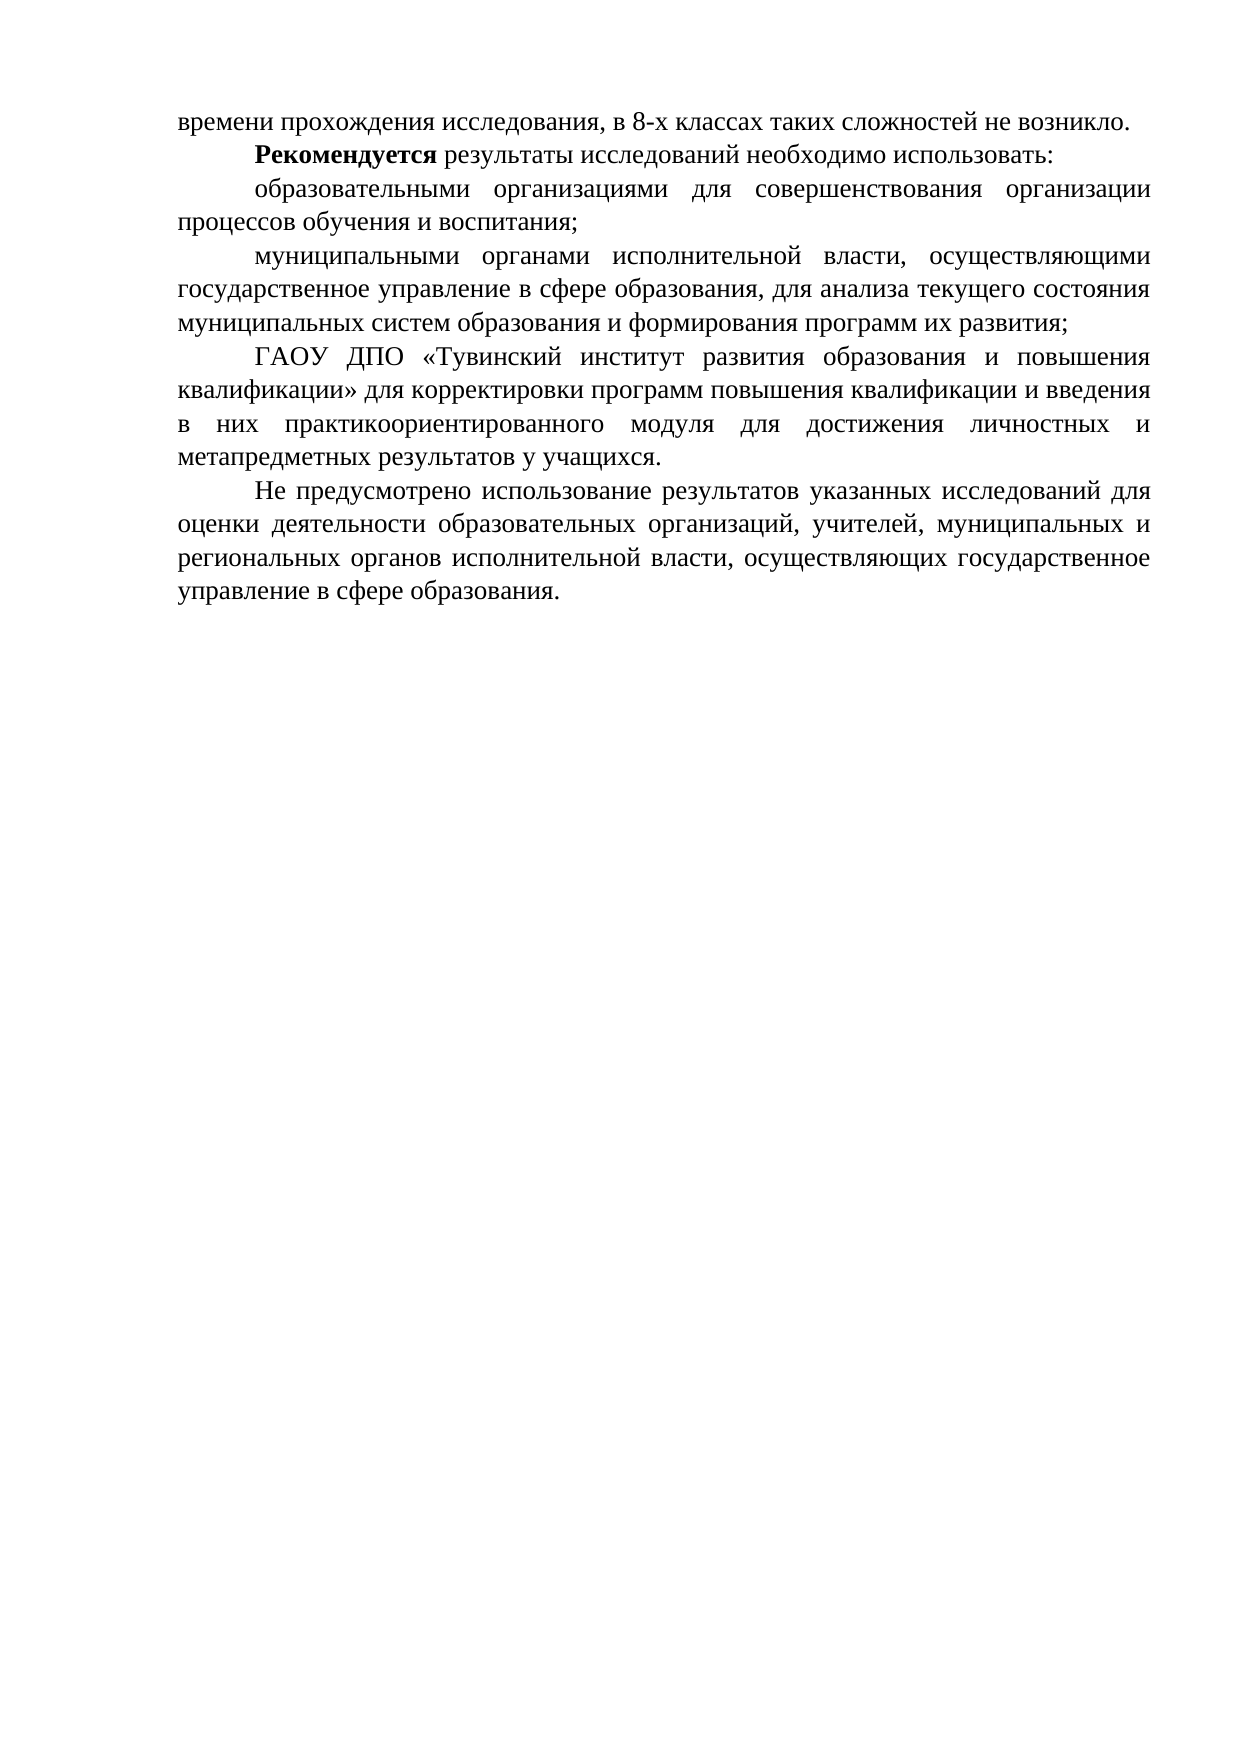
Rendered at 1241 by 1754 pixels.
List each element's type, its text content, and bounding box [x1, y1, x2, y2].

text муниципальными органами исполнительной власти, осуществляющими государственное управление в сфере образования, для анализа текущего состояния муниципальных систем образования и формирования программ их развития; [177, 238, 1152, 338]
text образовательными организациями для совершенствования организации процессов обучения и воспитания; [177, 171, 1152, 238]
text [177, 103, 1152, 137]
text ГАОУ ДПО «Тувинский институт развития образования и повышения квалификации» для корректировки программ повышения квалификации и введения в них практикоориентированного модуля для достижения личностных и метапредметных результатов у учащихся. [177, 338, 1152, 472]
text Не предусмотрено использование результатов указанных исследований для оценки деятельности образовательных организаций, учителей, муниципальных и региональных органов исполнительной власти, осуществляющих государственное управление в сфере образования. [177, 472, 1152, 607]
text Рекомендуется результаты исследований необходимо использовать: [177, 137, 1152, 171]
